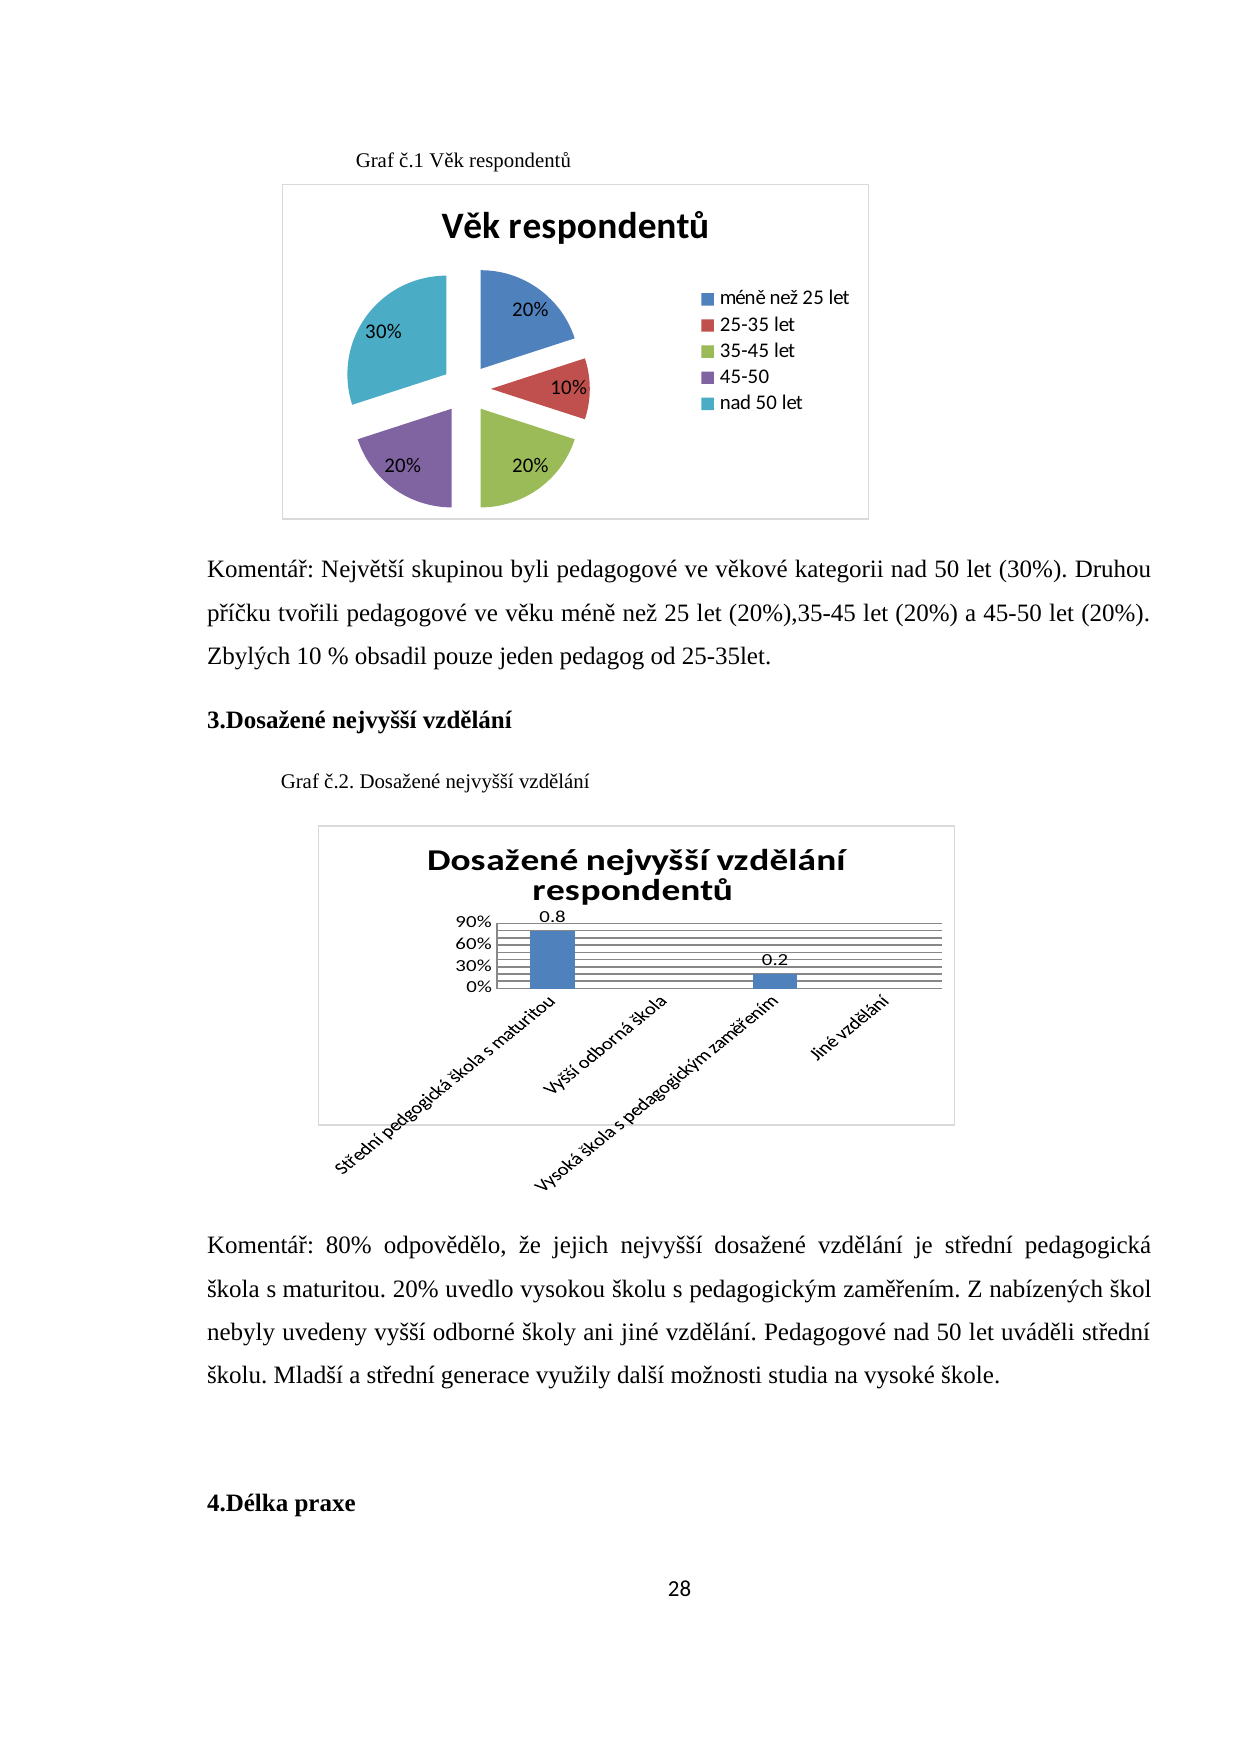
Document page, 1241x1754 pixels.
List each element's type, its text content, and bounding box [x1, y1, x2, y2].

text 3.Dosažené nejvyšší vzdělání [207, 705, 1152, 733]
list Graf č.1 Věk respondentů [282, 148, 1152, 172]
text Graf č.2. Dosažené nejvyšší vzdělání [207, 769, 1152, 793]
text Komentář: Největší skupinou byli pedagogové ve věkové kategorii nad 50 let (30%). Druhou příčku tvořili pedagogové ve věku méně než 25 let (20%),35-45 let (20%) a 45-50 let (20%). Zbylých 10 % obsadil pouze jeden pedagog od 25-35let. [207, 554, 1152, 669]
text Komentář: 80% odpovědělo, že jejich nejvyšší dosažené vzdělání je střední pedagogická škola s maturitou. 20% uvedlo vysokou školu s pedagogickým zaměřením. Z nabízených škol nebyly uvedeny vyšší odborné školy ani jiné vzdělání. Pedagogové nad 50 let uváděli střední školu. Mladší a střední generace využily další možnosti studia na vysoké škole. [207, 1231, 1152, 1389]
text 4.Délka praxe [207, 1488, 1152, 1517]
